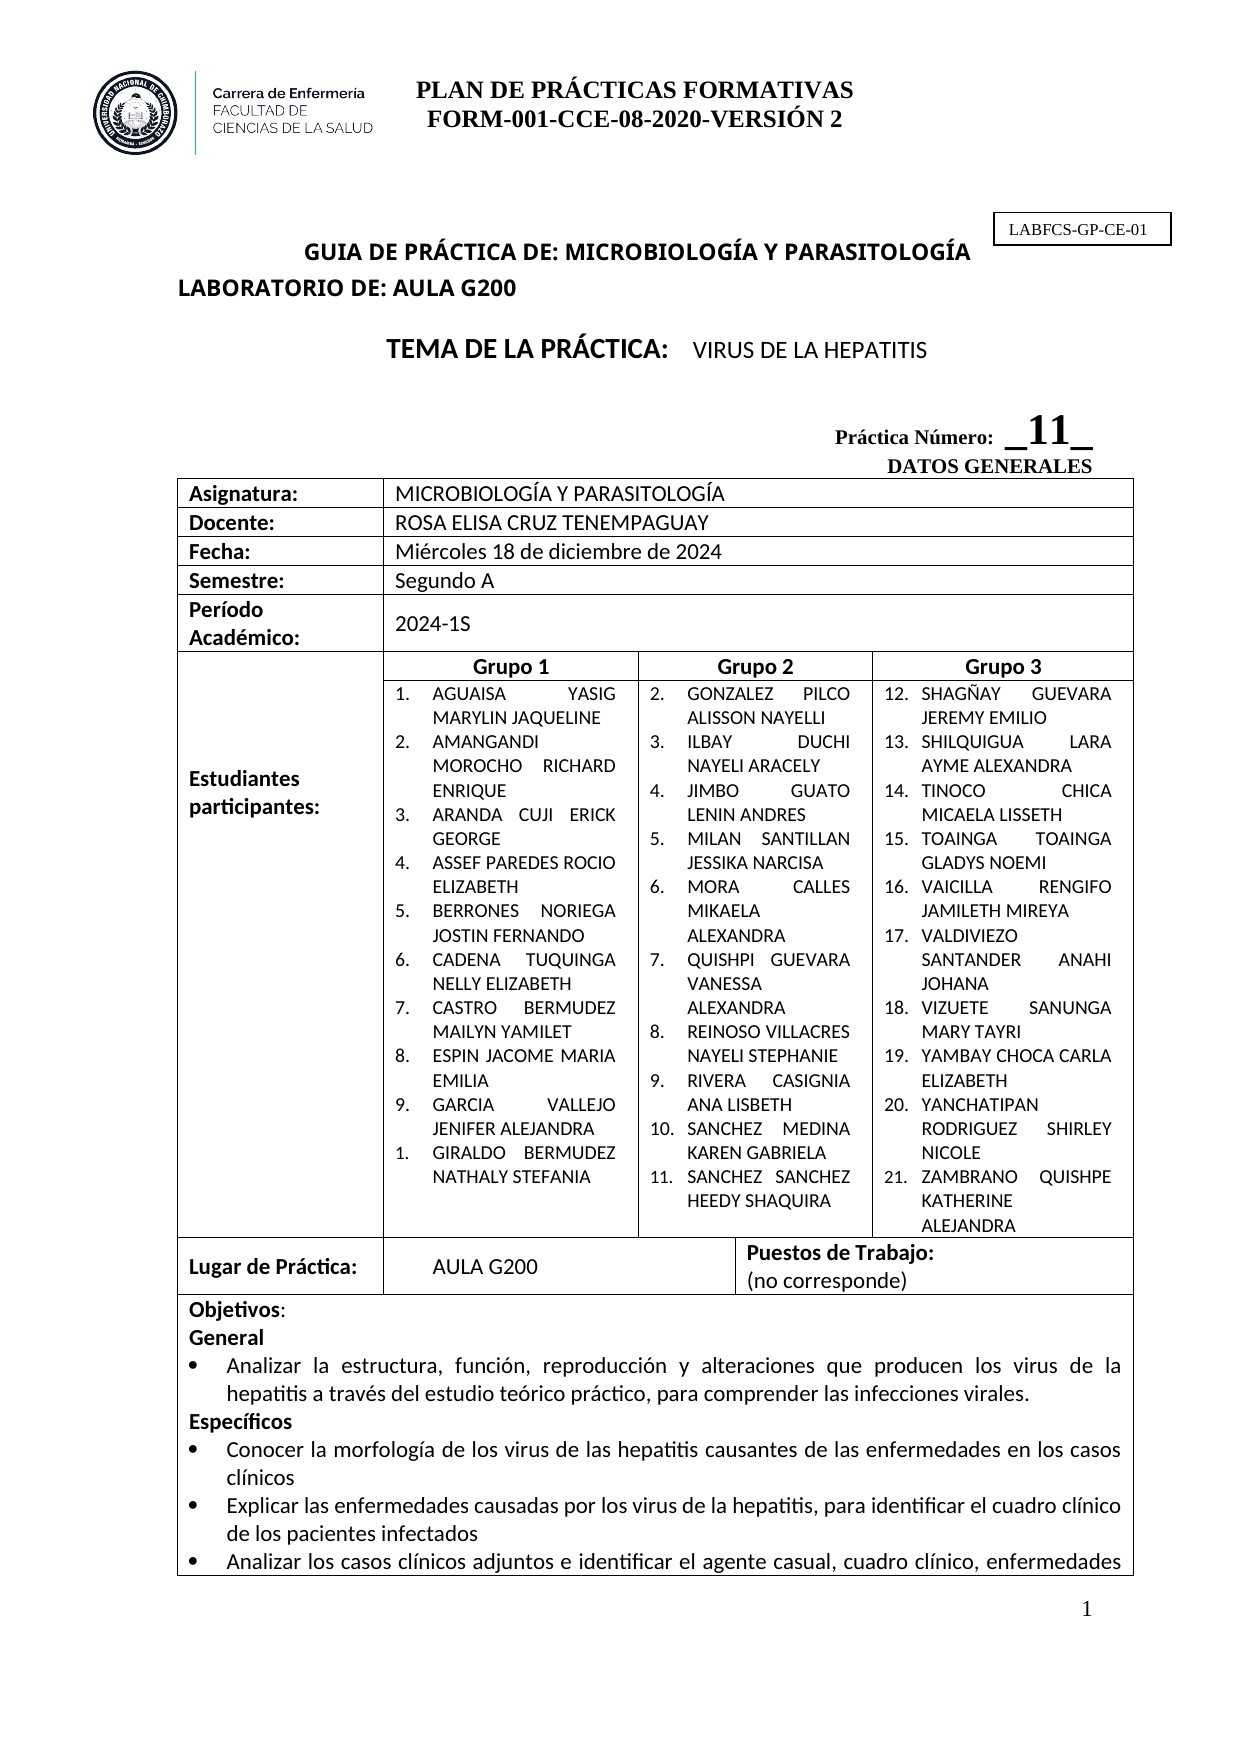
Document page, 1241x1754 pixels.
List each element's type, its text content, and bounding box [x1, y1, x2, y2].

table_cell AULA G200 [384, 1238, 735, 1294]
text Práctica Número: _11_ [177, 403, 1092, 453]
table_header TEMA DE LA PRÁCTICA: VIRUS DE LA HEPATITIS [177, 330, 1136, 403]
table_cell GONZALEZ PILCO ALISSON NAYELLI ILBAY DUCHI NAYELI ARACELY JIMBO GUATO LENIN ANDRES MILAN SANTILLAN JESSIKA NARCISA MORA CALLES MIKAELA ALEXANDRA QUISHPI GUEVARA VANESSA ALEXANDRA REINOSO VILLACRES NAYELI STEPHANIE RIVERA CASIGNIA ANA LISBETH SANCHEZ MEDINA KAREN GABRIELA SANCHEZ SANCHEZ HEEDY SHAQUIRA [639, 681, 872, 1237]
table_cell 2024-1S [384, 595, 1133, 651]
table_cell Lugar de Práctica: [178, 1238, 383, 1294]
table_cell Docente: [178, 508, 383, 536]
table_cell Fecha: [178, 537, 383, 565]
table_cell Miércoles 18 de diciembre de 2024 [384, 537, 1133, 565]
picture [82, 54, 398, 182]
table_cell Período Académico: [178, 595, 383, 651]
table_cell Estudiantes participantes: [178, 652, 383, 1237]
table_header MICROBIOLOGÍA Y PARASITOLOGÍA [384, 479, 1133, 507]
table_cell SHAGÑAY GUEVARA JEREMY EMILIO SHILQUIGUA LARA AYME ALEXANDRA TINOCO CHICA MICAELA LISSETH TOAINGA TOAINGA GLADYS NOEMI VAICILLA RENGIFO JAMILETH MIREYA VALDIVIEZO SANTANDER ANAHI JOHANA VIZUETE SANUNGA MARY TAYRI YAMBAY CHOCA CARLA ELIZABETH YANCHATIPAN RODRIGUEZ SHIRLEY NICOLE ZAMBRANO QUISHPE KATHERINE ALEJANDRA [873, 681, 1133, 1237]
table_cell AGUAISA YASIG MARYLIN JAQUELINE AMANGANDI MOROCHO RICHARD ENRIQUE ARANDA CUJI ERICK GEORGE ASSEF PAREDES ROCIO ELIZABETH BERRONES NORIEGA JOSTIN FERNANDO CADENA TUQUINGA NELLY ELIZABETH CASTRO BERMUDEZ MAILYN YAMILET ESPIN JACOME MARIA EMILIA GARCIA VALLEJO JENIFER ALEJANDRA GIRALDO BERMUDEZ NATHALY STEFANIA [384, 681, 638, 1237]
table_cell ROSA ELISA CRUZ TENEMPAGUAY [384, 508, 1133, 536]
table_cell Semestre: [178, 566, 383, 594]
text LABORATORIO DE: AULA G200 [177, 272, 1092, 303]
text DATOS GENERALES [177, 453, 1092, 478]
table_header Asignatura: [178, 479, 383, 507]
table_cell Segundo A [384, 566, 1133, 594]
table_cell Grupo 3 [873, 652, 1133, 680]
table_cell Grupo 1 [384, 652, 638, 680]
table_cell Puestos de Trabajo: (no corresponde) [736, 1238, 1133, 1294]
text GUIA DE PRÁCTICA DE: MICROBIOLOGÍA Y PARASITOLOGÍA [177, 236, 1092, 267]
table_cell Grupo 2 [639, 652, 872, 680]
